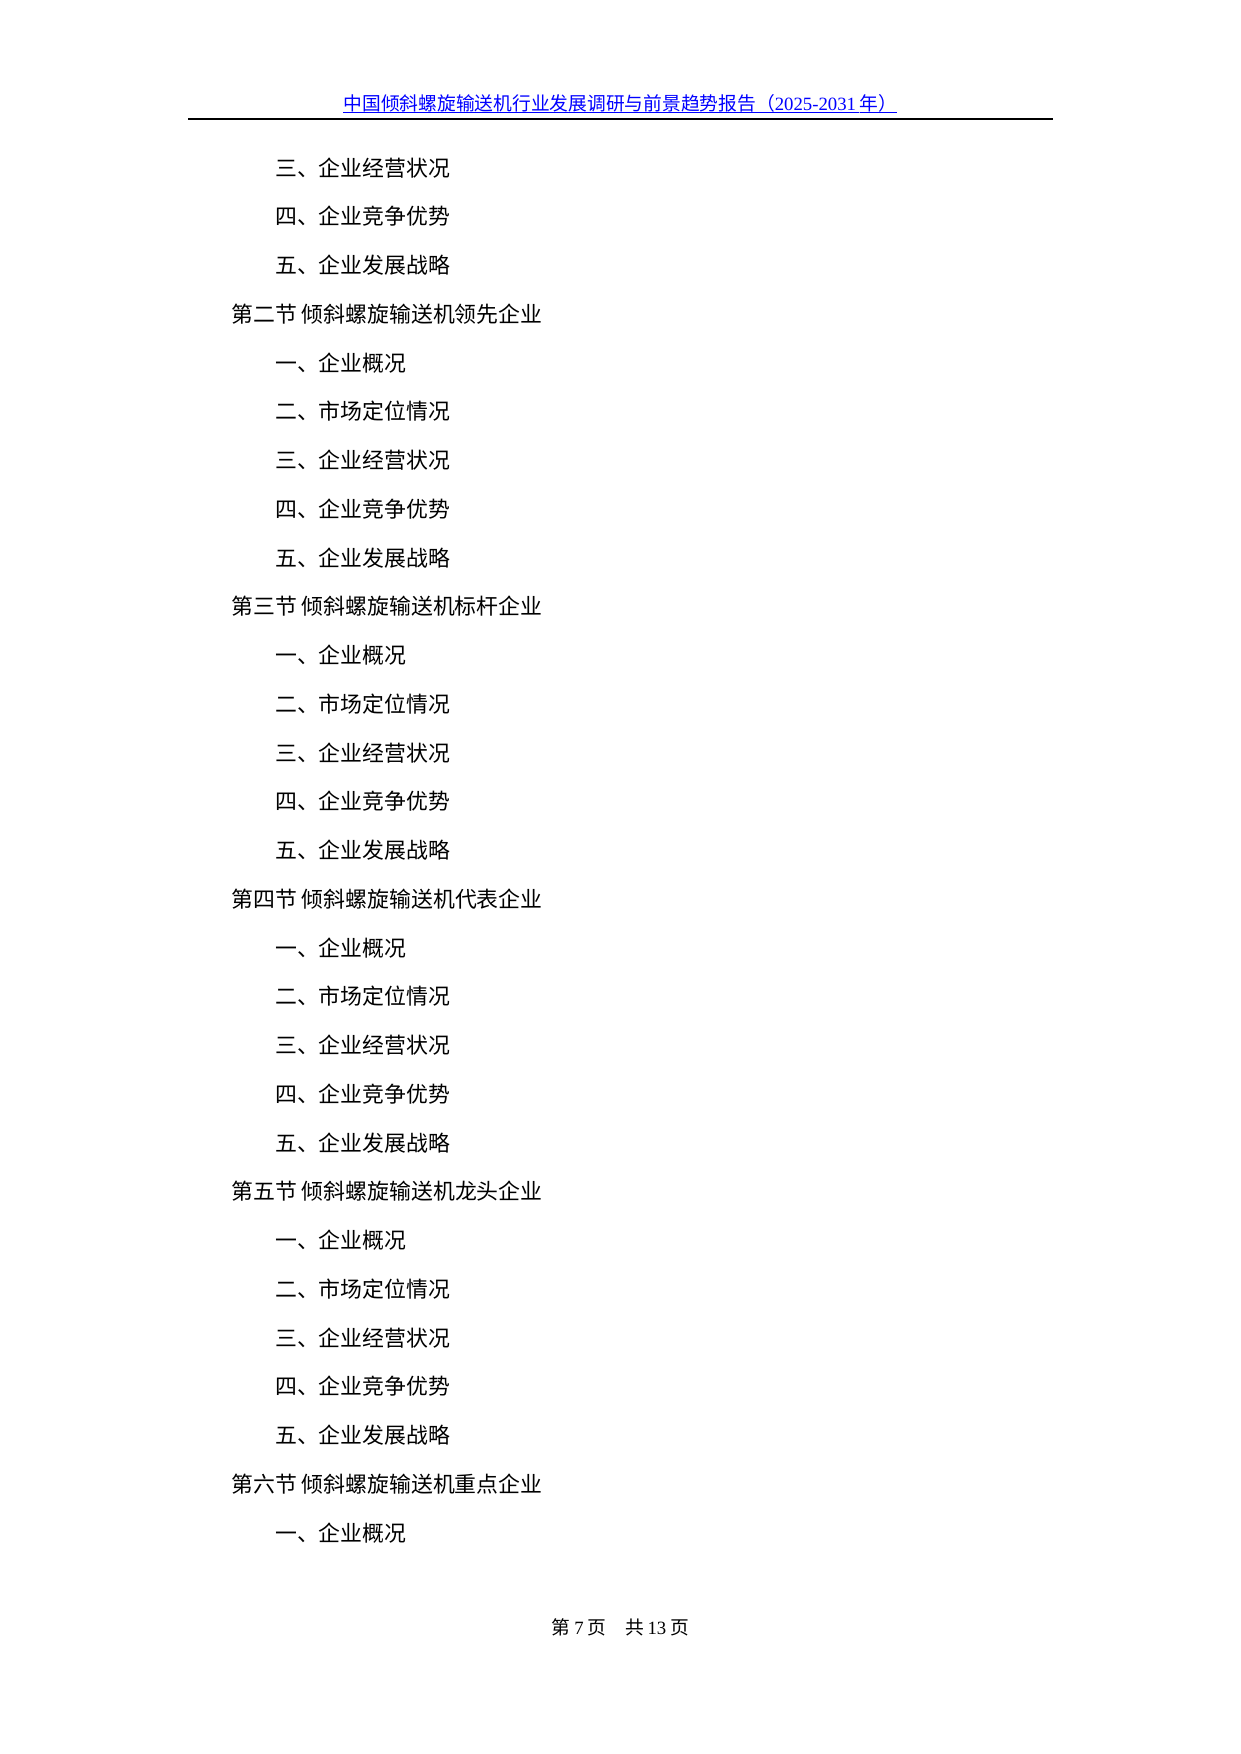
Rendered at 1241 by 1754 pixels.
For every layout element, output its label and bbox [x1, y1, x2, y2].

text [187, 150, 1053, 1548]
